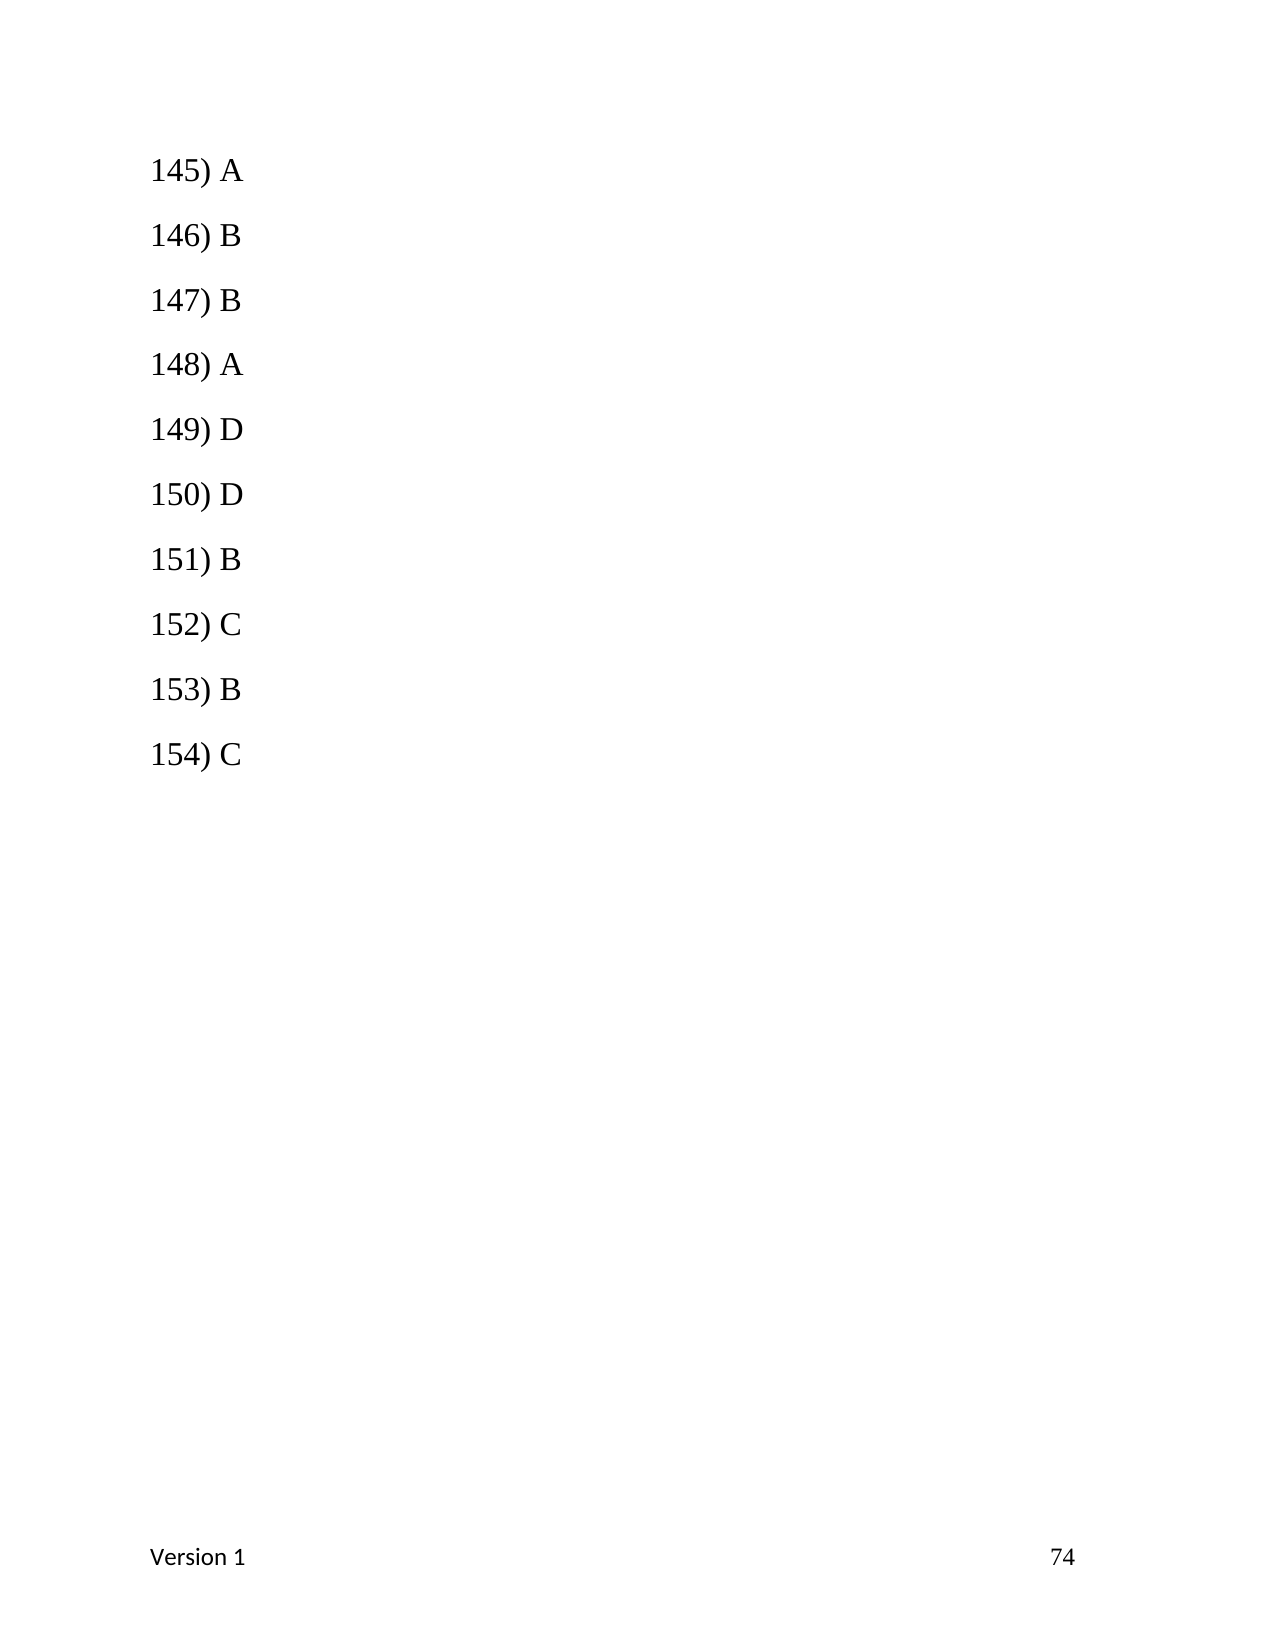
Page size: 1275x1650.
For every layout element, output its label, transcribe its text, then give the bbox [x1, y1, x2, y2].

text 153) B [150, 669, 775, 707]
text 149) D [150, 409, 775, 448]
text 151) B [150, 539, 775, 578]
text 146) B [150, 215, 775, 253]
text 154) C [150, 734, 775, 772]
text 147) B [150, 280, 775, 318]
text 152) C [150, 604, 775, 643]
text 148) A [150, 345, 775, 383]
text 150) D [150, 474, 775, 513]
text 145) A [150, 150, 775, 188]
